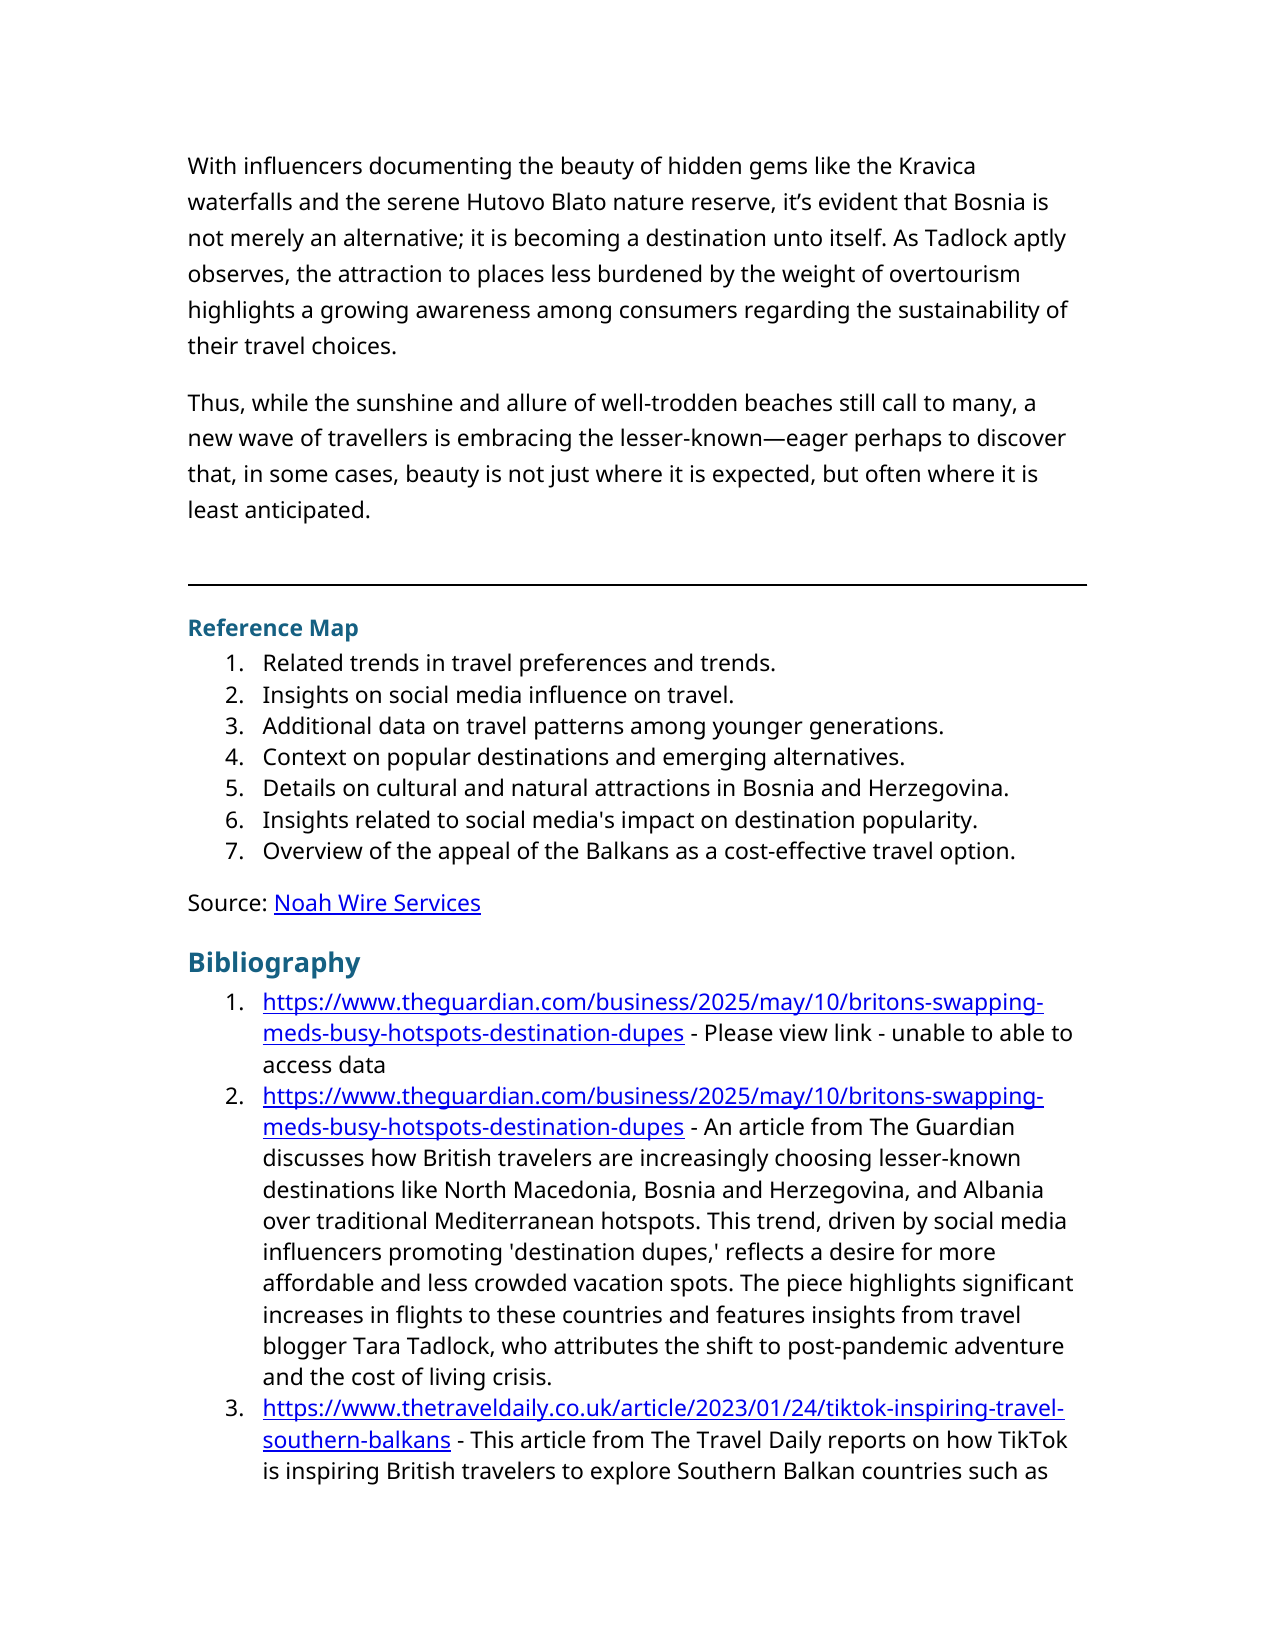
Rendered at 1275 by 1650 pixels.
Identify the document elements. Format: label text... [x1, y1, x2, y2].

list Related trends in travel preferences and trends. [225, 647, 1087, 679]
list https://www.theguardian.com/business/2025/may/10/britons-swapping-meds-busy-hotspots-destination-dupes - An article from The Guardian discusses how British travelers are increasingly choosing lesser-known destinations like North Macedonia, Bosnia and Herzegovina, and Albania over traditional Mediterranean hotspots. This trend, driven by social media influencers promoting 'destination dupes,' reflects a desire for more affordable and less crowded vacation spots. The piece highlights significant increases in flights to these countries and features insights from travel blogger Tara Tadlock, who attributes the shift to post-pandemic adventure and the cost of living crisis. [225, 1080, 1087, 1392]
list Overview of the appeal of the Balkans as a cost-effective travel option. [225, 835, 1087, 866]
list Context on popular destinations and emerging alternatives. [225, 741, 1087, 772]
text With influencers documenting the beauty of hidden gems like the Kravica waterfalls and the serene Hutovo Blato nature reserve, it’s evident that Bosnia is not merely an alternative; it is becoming a destination unto itself. As Tadlock aptly observes, the attraction to places less burdened by the weight of overtourism highlights a growing awareness among consumers regarding the sustainability of their travel choices. [187, 150, 1087, 361]
text Source: Noah Wire Services [187, 887, 1087, 918]
subtitle Bibliography [187, 944, 1087, 981]
text Thus, while the sunshine and allure of well-trodden beaches still call to many, a new wave of travellers is embracing the lesser-known—eager perhaps to discover that, in some cases, beauty is not just where it is expected, but often where it is least anticipated. [187, 386, 1087, 526]
list Insights related to social media's impact on destination popularity. [225, 804, 1087, 835]
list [225, 1392, 1087, 1486]
list Additional data on travel patterns among younger generations. [225, 710, 1087, 741]
subtitle Reference Map [187, 611, 1087, 643]
list Details on cultural and natural attractions in Bosnia and Herzegovina. [225, 772, 1087, 804]
list https://www.theguardian.com/business/2025/may/10/britons-swapping-meds-busy-hotspots-destination-dupes - Please view link - unable to able to access data [225, 986, 1087, 1080]
list Insights on social media influence on travel. [225, 679, 1087, 710]
